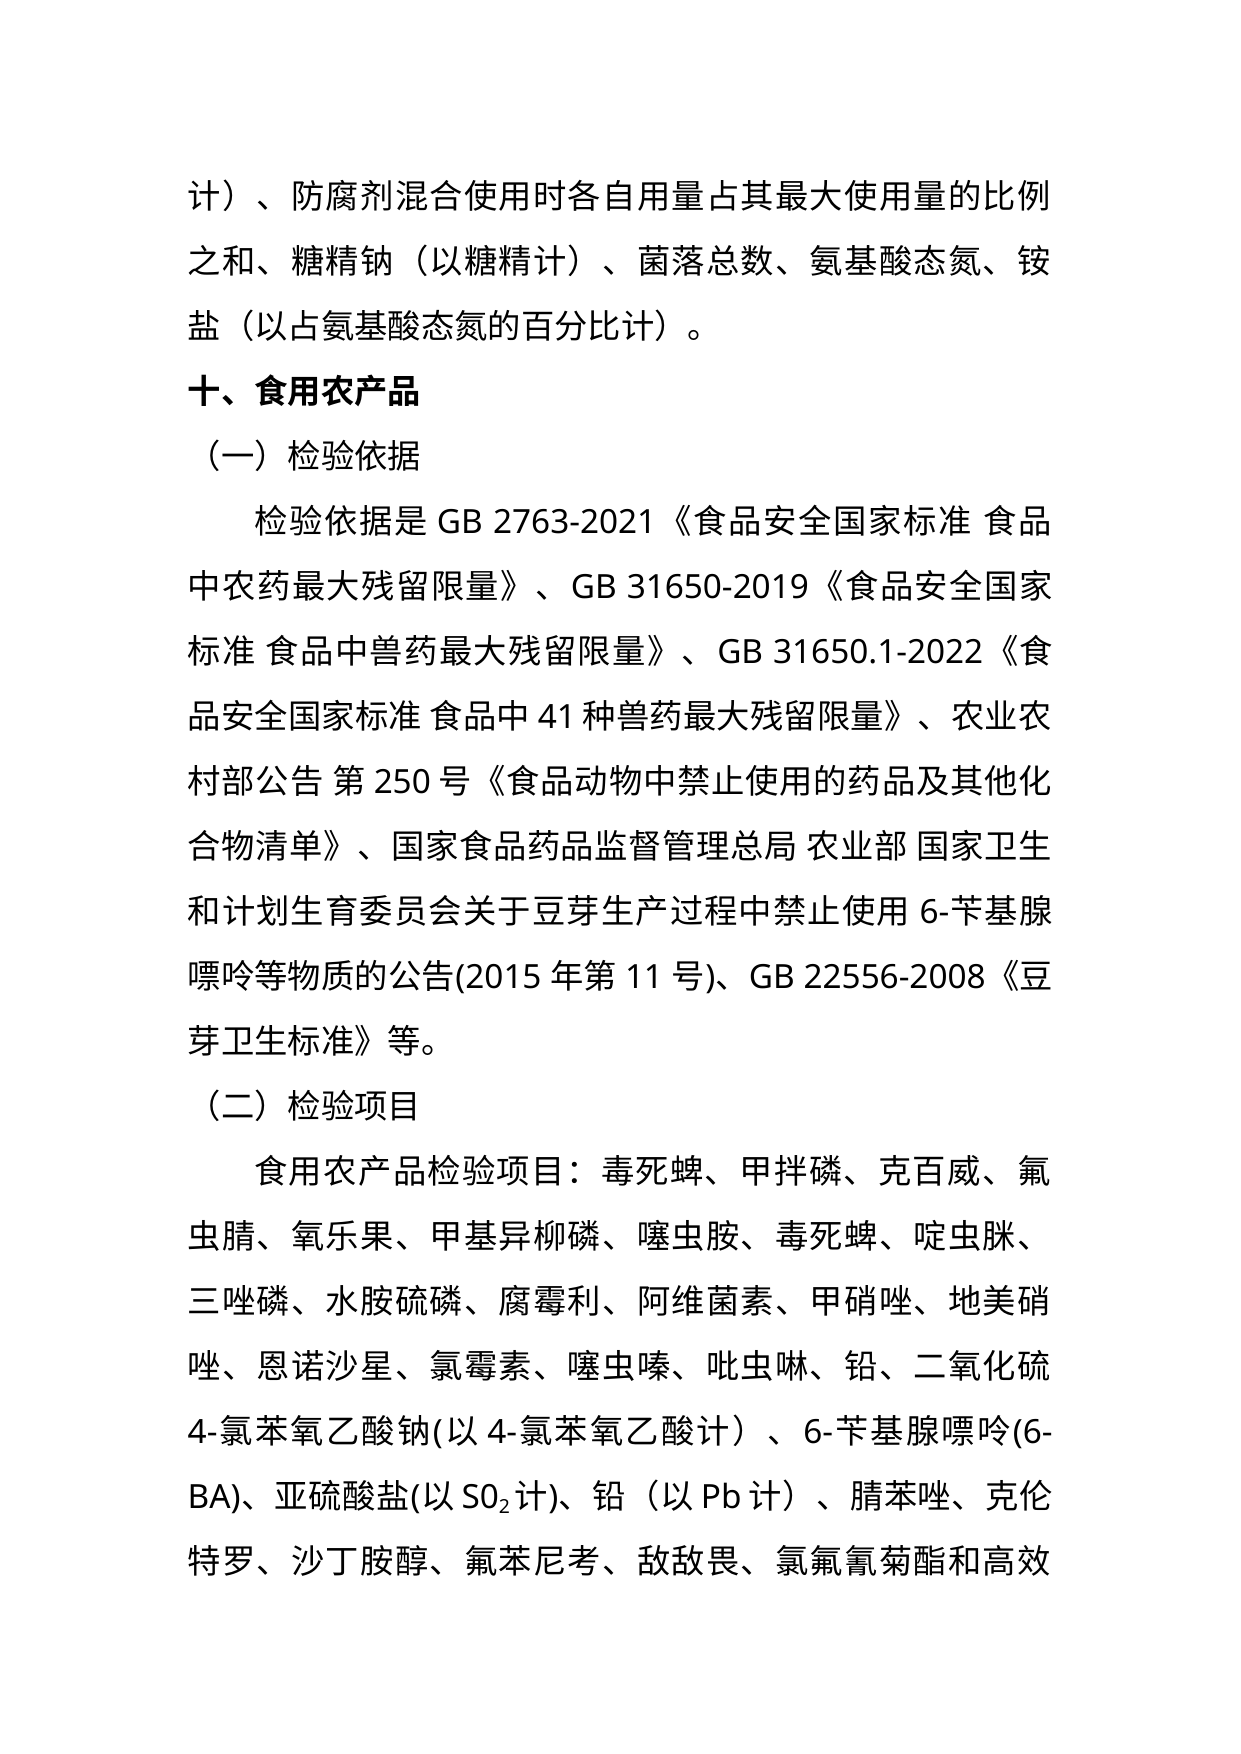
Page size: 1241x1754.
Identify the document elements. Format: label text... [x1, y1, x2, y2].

text 检验依据是GB 2763-2021《食品安全国家标准 食品中农药最大残留限量》、GB 31650-2019《食品安全国家标准 食品中兽药最大残留限量》、GB 31650.1-2022《食品安全国家标准 食品中41种兽药最大残留限量》、农业农村部公告 第250号《食品动物中禁止使用的药品及其他化合物清单》、国家食品药品监督管理总局 农业部 国家卫生和计划生育委员会关于豆芽生产过程中禁止使用6-苄基腺嘌呤等物质的公告(2015 年第 11 号)、GB 22556-2008《豆芽卫生标准》等。 [187, 487, 1053, 1072]
list 检验依据 [187, 422, 1053, 487]
list 十、食用农产品 [187, 357, 1053, 422]
list 检验项目 [187, 1072, 1053, 1137]
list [187, 1137, 1053, 1592]
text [187, 162, 1053, 357]
